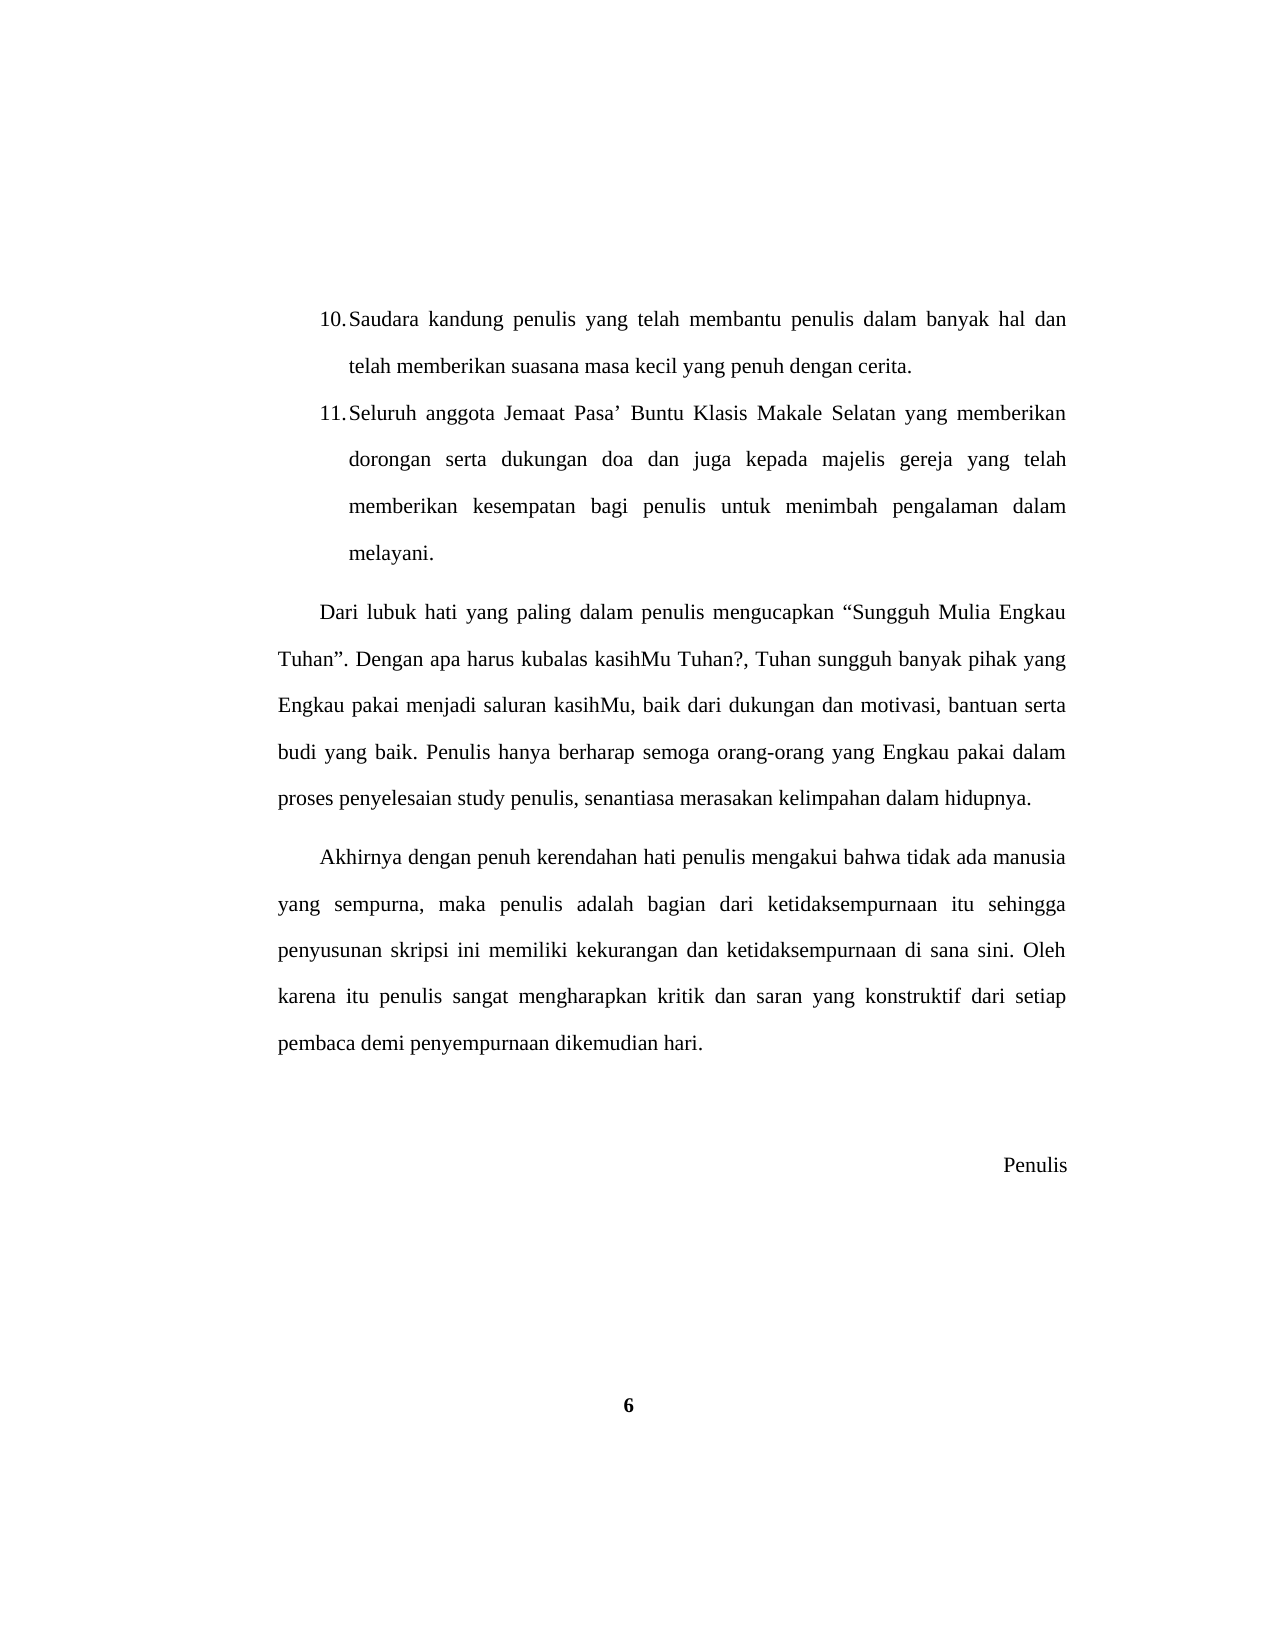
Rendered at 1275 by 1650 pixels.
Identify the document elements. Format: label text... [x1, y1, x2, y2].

text Penulis [278, 1154, 1067, 1176]
list Saudara kandung penulis yang telah membantu penulis dalam banyak hal dan telah memberikan suasana masa kecil yang penuh dengan cerita. [319, 289, 1067, 382]
list Seluruh anggota Jemaat Pasa’ Buntu Klasis Makale Selatan yang memberikan dorongan serta dukungan doa dan juga kepada majelis gereja yang telah memberikan kesempatan bagi penulis untuk menimbah pengalaman dalam melayani. [319, 382, 1067, 570]
text Akhirnya dengan penuh kerendahan hati penulis mengakui bahwa tidak ada manusia yang sempurna, maka penulis adalah bagian dari ketidaksempurnaan itu sehingga penyusunan skripsi ini memiliki kekurangan dan ketidaksempurnaan di sana sini. Oleh karena itu penulis sangat mengharapkan kritik dan saran yang konstruktif dari setiap pembaca demi penyempurnaan dikemudian hari. [278, 827, 1067, 1060]
text Dari lubuk hati yang paling dalam penulis mengucapkan “Sungguh Mulia Engkau Tuhan”. Dengan apa harus kubalas kasihMu Tuhan?, Tuhan sungguh banyak pihak yang Engkau pakai menjadi saluran kasihMu, baik dari dukungan dan motivasi, bantuan serta budi yang baik. Penulis hanya berharap semoga orang-orang yang Engkau pakai dalam proses penyelesaian study penulis, senantiasa merasakan kelimpahan dalam hidupnya. [278, 583, 1067, 815]
